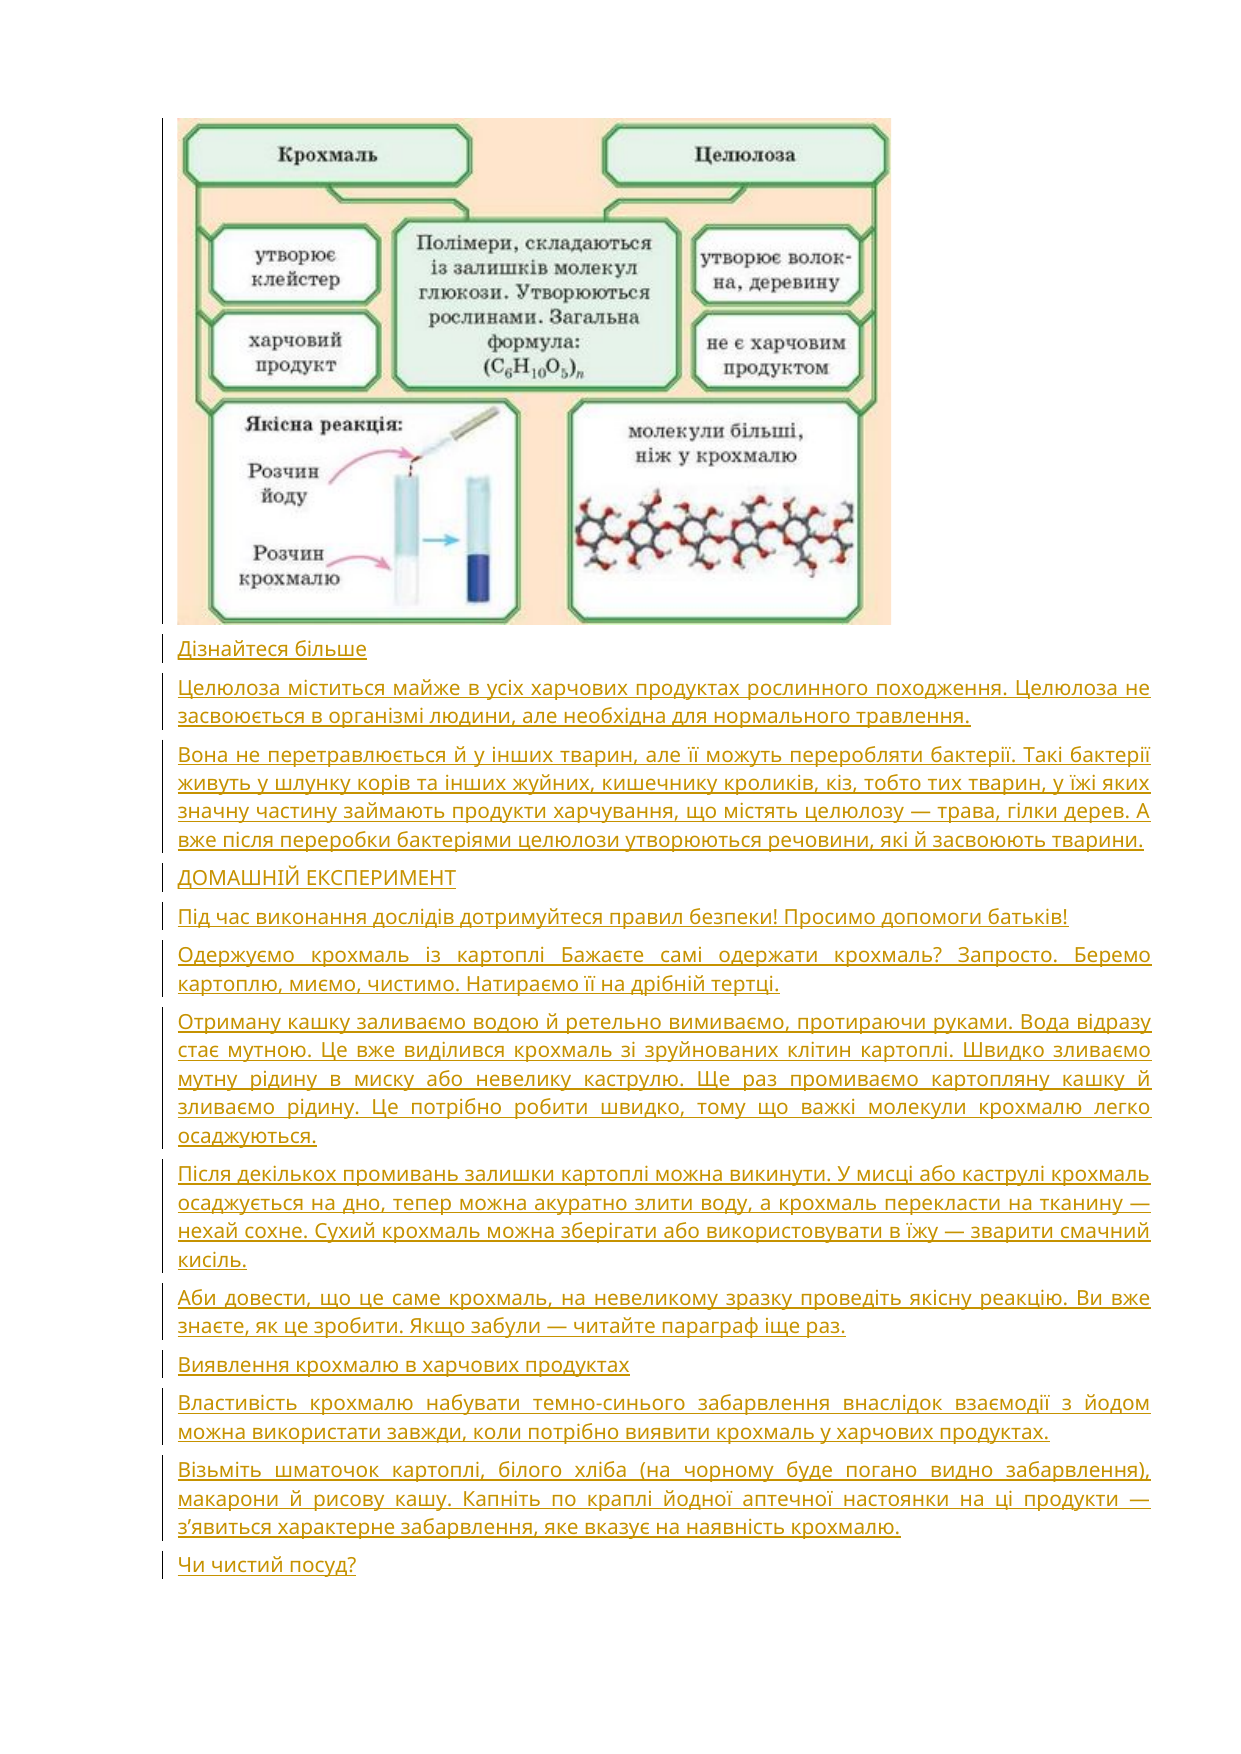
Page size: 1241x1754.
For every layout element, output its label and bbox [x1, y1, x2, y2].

picture [177, 118, 892, 625]
